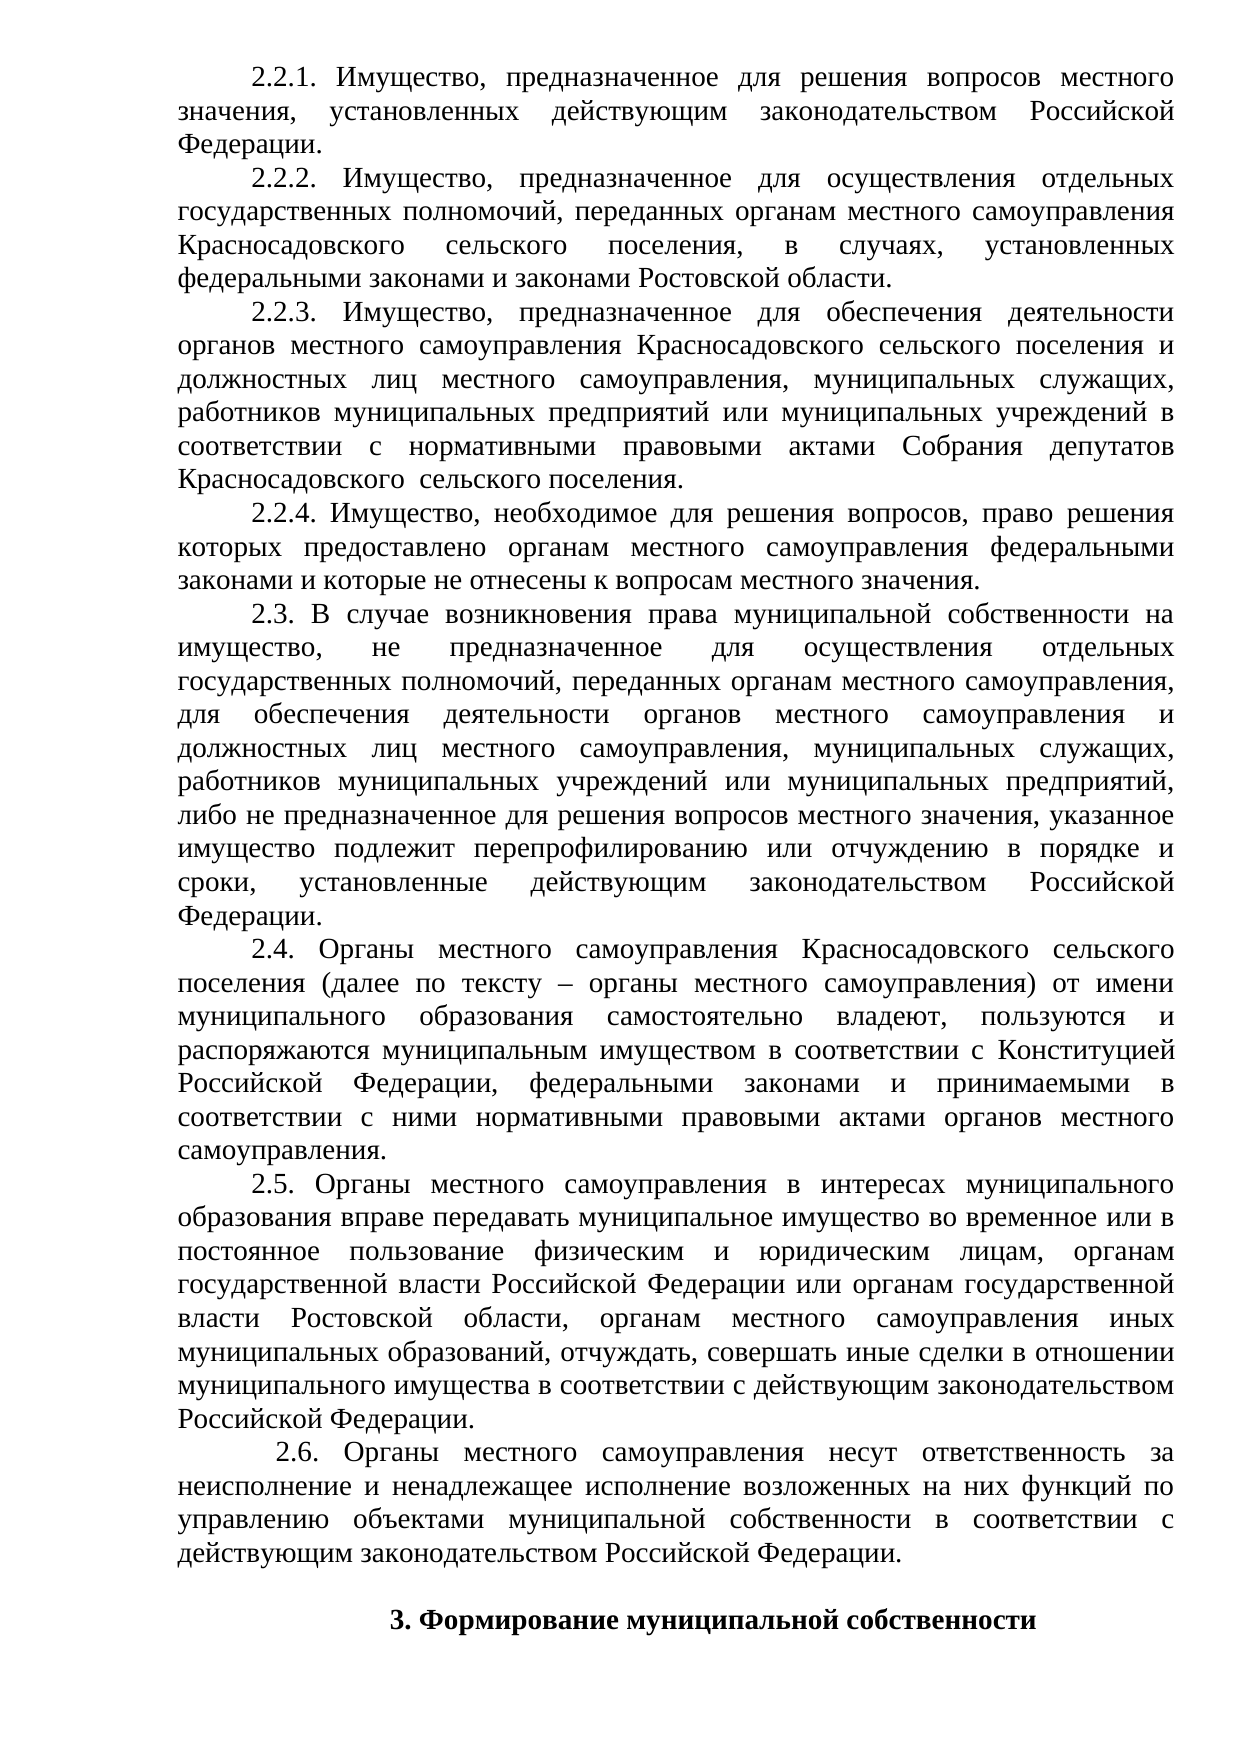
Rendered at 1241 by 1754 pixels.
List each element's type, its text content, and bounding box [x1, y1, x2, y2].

text 2.6. Органы местного самоуправления несут ответственность за неисполнение и ненадлежащее исполнение возложенных на них функций по управлению объектами муниципальной собственности в соответствии с действующим законодательством Российской Федерации. [177, 1434, 1175, 1568]
text 2.3. В случае возникновения права муниципальной собственности на имущество, не предназначенное для осуществления отдельных государственных полномочий, переданных органам местного самоуправления, для обеспечения деятельности органов местного самоуправления и должностных лиц местного самоуправления, муниципальных служащих, работников муниципальных учреждений или муниципальных предприятий, либо не предназначенное для решения вопросов местного значения, указанное имущество подлежит перепрофилированию или отчуждению в порядке и сроки, установленные действующим законодательством Российской Федерации. [177, 596, 1175, 931]
text 2.2.2. Имущество, предназначенное для осуществления отдельных государственных полномочий, переданных органам местного самоуправления Красносадовского сельского поселения, в случаях, установленных федеральными законами и законами Ростовской области. [177, 160, 1175, 294]
text 2.5. Органы местного самоуправления в интересах муниципального образования вправе передавать муниципальное имущество во временное или в постоянное пользование физическим и юридическим лицам, органам государственной власти Российской Федерации или органам государственной власти Ростовской области, органам местного самоуправления иных муниципальных образований, отчуждать, совершать иные сделки в отношении муниципального имущества в соответствии с действующим законодательством Российской Федерации. [177, 1166, 1175, 1434]
text 2.4. Органы местного самоуправления Красносадовского сельского поселения (далее по тексту – органы местного самоуправления) от имени муниципального образования самостоятельно владеют, пользуются и распоряжаются муниципальным имуществом в соответствии с Конституцией Российской Федерации, федеральными законами и принимаемыми в соответствии с ними нормативными правовыми актами органов местного самоуправления. [177, 931, 1175, 1166]
text 2.2.3. Имущество, предназначенное для обеспечения деятельности органов местного самоуправления Красносадовского сельского поселения и должностных лиц местного самоуправления, муниципальных служащих, работников муниципальных предприятий или муниципальных учреждений в соответствии с нормативными правовыми актами Собрания депутатов Красносадовского сельского поселения. [177, 294, 1175, 495]
text 2.2.4. Имущество, необходимое для решения вопросов, право решения которых предоставлено органам местного самоуправления федеральными законами и которые не отнесены к вопросам местного значения. [177, 495, 1175, 596]
text 3. Формирование муниципальной собственности [177, 1602, 1175, 1636]
text 2.2.1. Имущество, предназначенное для решения вопросов местного значения, установленных действующим законодательством Российской Федерации. [177, 59, 1175, 160]
